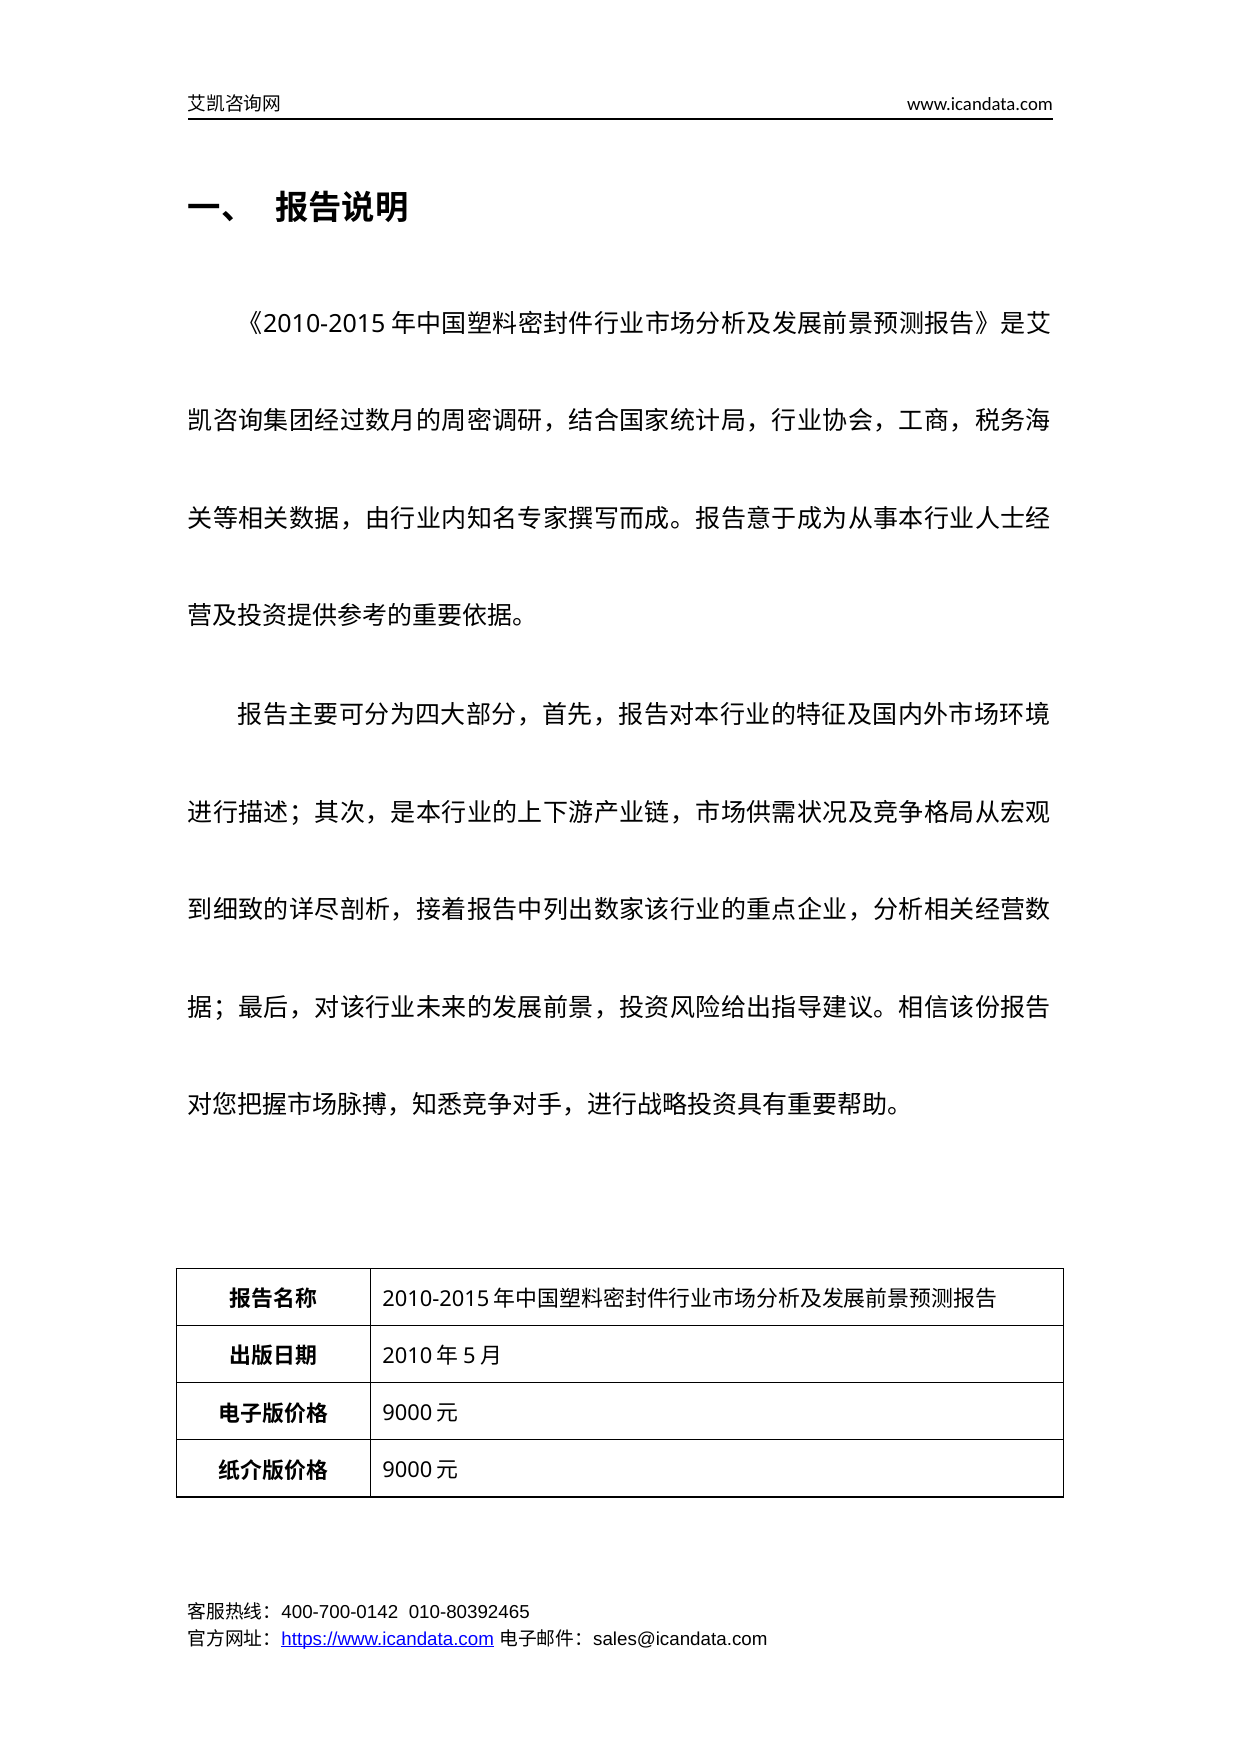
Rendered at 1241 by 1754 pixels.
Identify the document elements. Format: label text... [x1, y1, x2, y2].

table_cell 2010年5月 [371, 1326, 1063, 1382]
text 《2010-2015年中国塑料密封件行业市场分析及发展前景预测报告》是艾凯咨询集团经过数月的周密调研，结合国家统计局，行业协会，工商，税务海关等相关数据，由行业内知名专家撰写而成。报告意于成为从事本行业人士经营及投资提供参考的重要依据。 [187, 289, 1053, 646]
table_cell 9000元 [371, 1383, 1063, 1439]
text 报告主要可分为四大部分，首先，报告对本行业的特征及国内外市场环境进行描述；其次，是本行业的上下游产业链，市场供需状况及竞争格局从宏观到细致的详尽剖析，接着报告中列出数家该行业的重点企业，分析相关经营数据；最后，对该行业未来的发展前景，投资风险给出指导建议。相信该份报告对您把握市场脉搏，知悉竞争对手，进行战略投资具有重要帮助。 [187, 681, 1053, 1136]
subtitle 报告说明 [187, 172, 1053, 237]
table_cell 9000元 [371, 1440, 1063, 1496]
table_header 报告名称 [177, 1269, 370, 1325]
table_cell 电子版价格 [177, 1383, 370, 1439]
table_header 2010-2015年中国塑料密封件行业市场分析及发展前景预测报告 [371, 1269, 1063, 1325]
table_cell 出版日期 [177, 1326, 370, 1382]
table_cell 纸介版价格 [177, 1440, 370, 1496]
